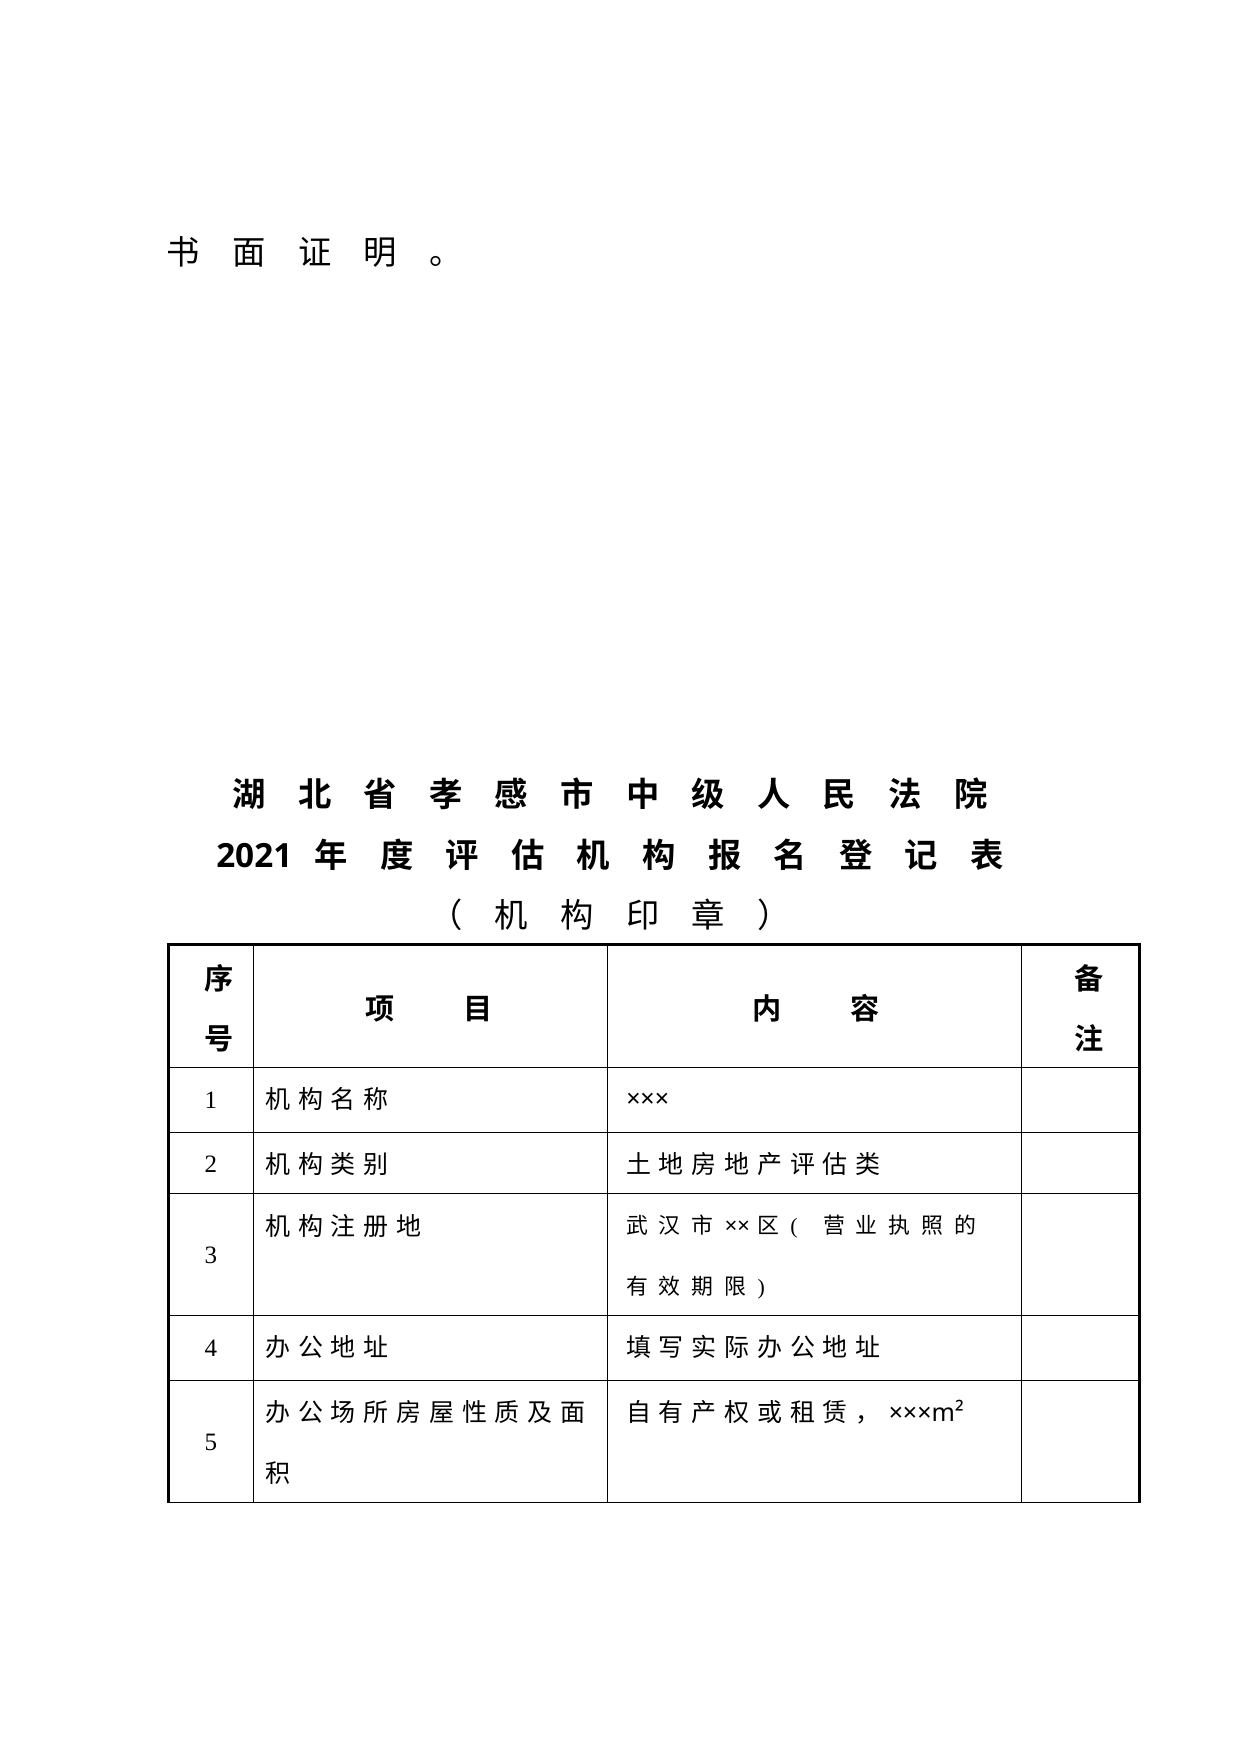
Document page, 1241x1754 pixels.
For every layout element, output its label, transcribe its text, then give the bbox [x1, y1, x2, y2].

table_cell 机构类别 [254, 1133, 607, 1193]
text 2021年度评估机构报名登记表 [167, 822, 1085, 883]
table_cell 2 [170, 1133, 253, 1193]
table_cell 5 [170, 1381, 253, 1502]
table_cell [1022, 1381, 1138, 1502]
table_cell 4 [170, 1316, 253, 1380]
table_cell 机构名称 [254, 1068, 607, 1132]
table_cell 土地房地产评估类 [608, 1133, 1021, 1193]
table_cell 自有产权或租赁，×××m² [608, 1381, 1021, 1502]
table_header 内 容 [608, 946, 1021, 1067]
table_cell [1022, 1133, 1138, 1193]
text 湖北省孝感市中级人民法院 [167, 762, 1085, 822]
text （机构印章） [167, 883, 1085, 943]
table_cell 办公场所房屋性质及面积 [254, 1381, 607, 1502]
table_cell 机构注册地 [254, 1194, 607, 1315]
table_cell [1022, 1316, 1138, 1380]
table_cell 1 [170, 1068, 253, 1132]
table_header 项 目 [254, 946, 607, 1067]
table_header 序号 [170, 946, 253, 1067]
table_cell 武汉市××区(营业执照的有效期限) [608, 1194, 1021, 1315]
table_cell 3 [170, 1194, 253, 1315]
table_cell [1022, 1194, 1138, 1315]
table_cell 办公地址 [254, 1316, 607, 1380]
table_cell 填写实际办公地址 [608, 1316, 1021, 1380]
table_cell [1022, 1068, 1138, 1132]
table_cell ××× [608, 1068, 1021, 1132]
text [167, 219, 1085, 280]
table_header 备 注 [1022, 946, 1138, 1067]
